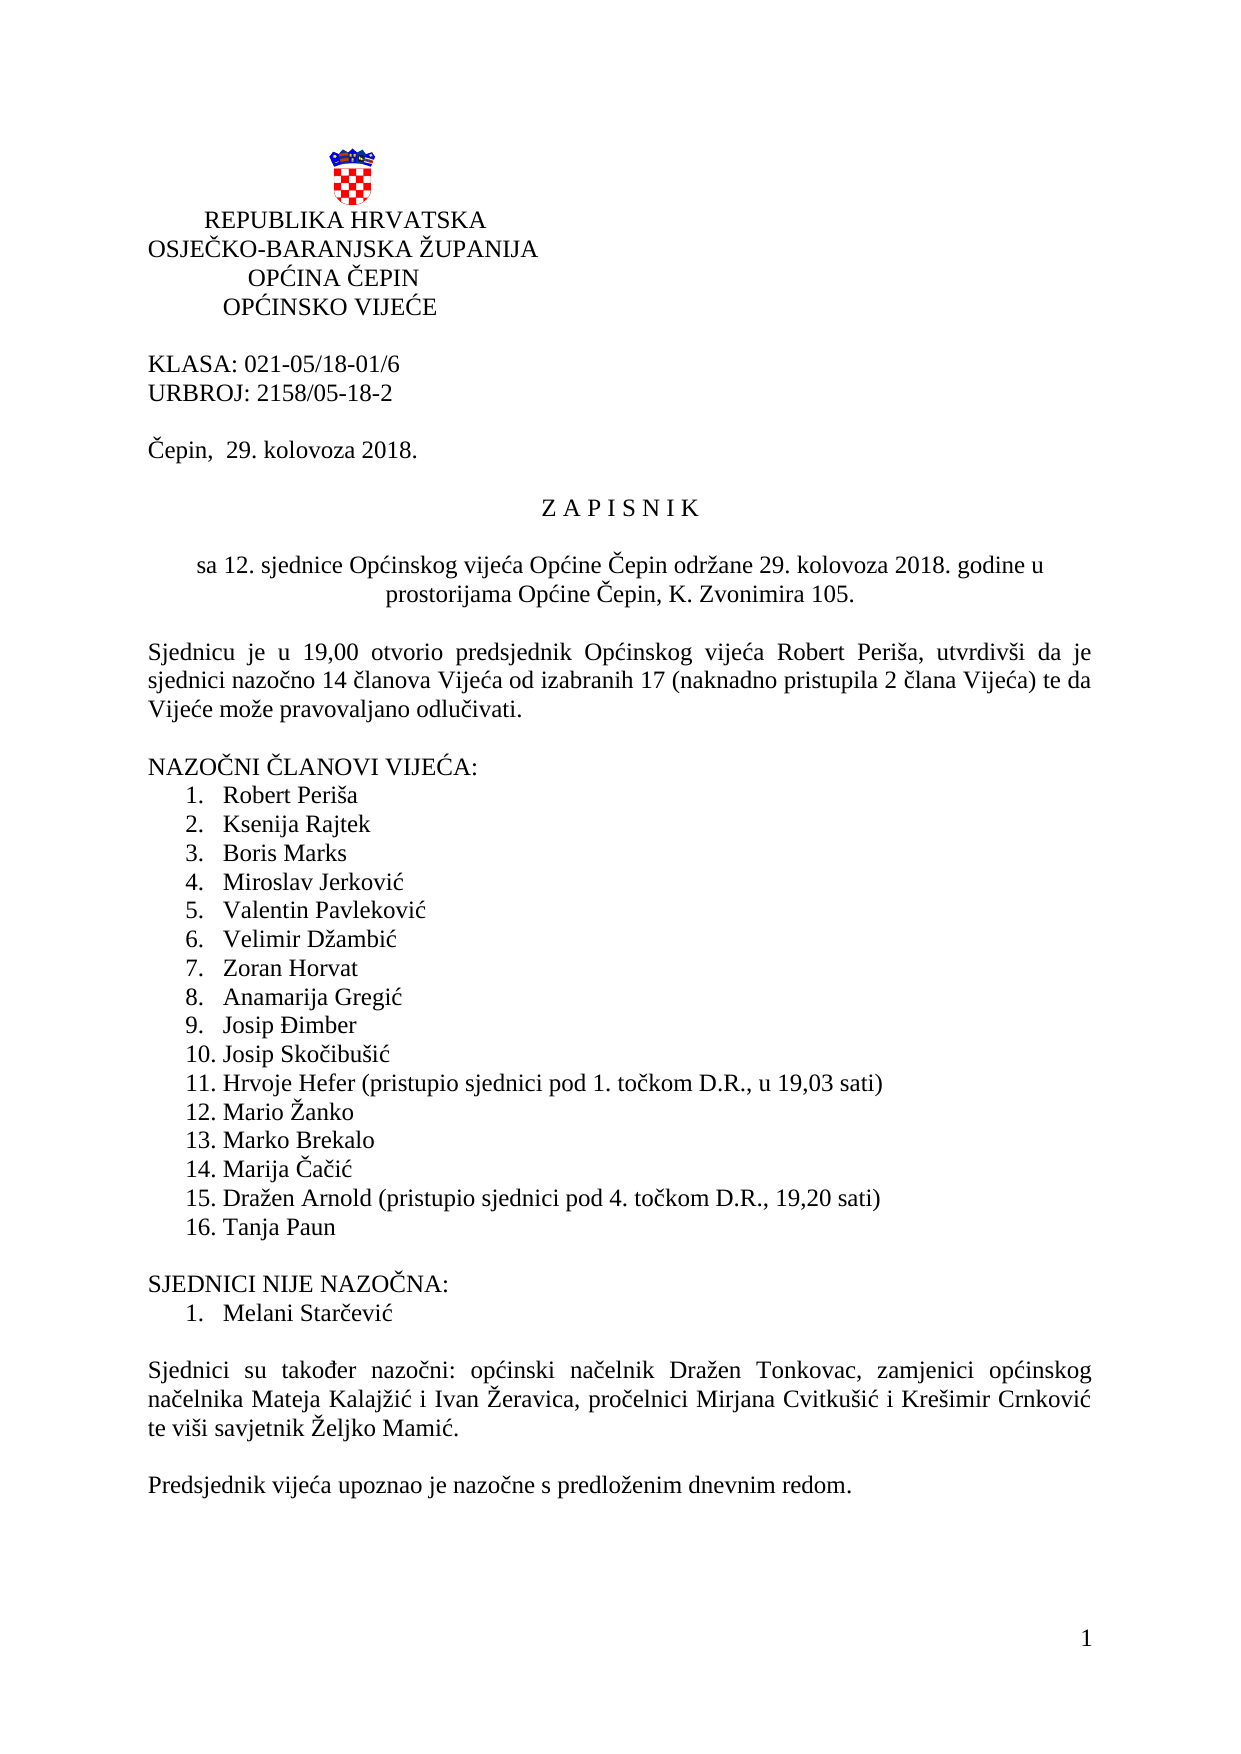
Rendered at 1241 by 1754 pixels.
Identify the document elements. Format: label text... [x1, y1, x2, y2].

text sa 12. sjednice Općinskog vijeća Općine Čepin održane 29. kolovoza 2018. godine u prostorijama Općine Čepin, K. Zvonimira 105. [148, 550, 1093, 608]
list Velimir Džambić [185, 924, 1093, 953]
text OPĆINSKO VIJEĆE [148, 292, 1093, 320]
text OPĆINA ČEPIN [148, 263, 1093, 292]
list Valentin Pavleković [185, 895, 1093, 924]
list SJEDNICI NIJE NAZOČNA: [148, 1269, 1093, 1298]
list Melani Starčević [185, 1298, 1093, 1327]
text NAZOČNI ČLANOVI VIJEĆA: [148, 752, 1093, 780]
list Miroslav Jerković [185, 867, 1093, 895]
list Mario Žanko [185, 1097, 1093, 1125]
list Dražen Arnold (pristupio sjednici pod 4. točkom D.R., 19,20 sati) [185, 1183, 1093, 1212]
list Josip Đimber [185, 1010, 1093, 1039]
list Josip Skočibušić [185, 1039, 1093, 1068]
list Ksenija Rajtek [185, 809, 1093, 838]
text URBROJ: 2158/05-18-2 [148, 378, 1093, 407]
list Marija Čačić [185, 1154, 1093, 1183]
list Robert Periša [185, 780, 1093, 809]
text KLASA: 021-05/18-01/6 [148, 349, 1093, 378]
list Anamarija Gregić [185, 982, 1093, 1010]
text OSJEČKO-BARANJSKA ŽUPANIJA [148, 234, 1093, 263]
text Sjednici su također nazočni: općinski načelnik Dražen Tonkovac, zamjenici općinskog načelnika Mateja Kalajžić i Ivan Žeravica, pročelnici Mirjana Cvitkušić i Krešimir Crnković te viši savjetnik Željko Mamić. [148, 1355, 1093, 1442]
list Hrvoje Hefer (pristupio sjednici pod 1. točkom D.R., u 19,03 sati) [185, 1068, 1093, 1097]
text Čepin, 29. kolovoza 2018. [148, 435, 1093, 464]
list Zoran Horvat [185, 953, 1093, 982]
text Z A P I S N I K [148, 493, 1093, 522]
list Boris Marks [185, 838, 1093, 867]
picture [328, 147, 376, 206]
text Sjednicu je u 19,00 otvorio predsjednik Općinskog vijeća Robert Periša, utvrdivši da je sjednici nazočno 14 članova Vijeća od izabranih 17 (naknadno pristupila 2 člana Vijeća) te da Vijeće može pravovaljano odlučivati. [148, 637, 1093, 723]
list Tanja Paun [185, 1212, 1093, 1240]
text Predsjednik vijeća upoznao je nazočne s predloženim dnevnim redom. [148, 1470, 1093, 1499]
text REPUBLIKA HRVATSKA [148, 205, 1093, 234]
list Marko Brekalo [185, 1125, 1093, 1154]
